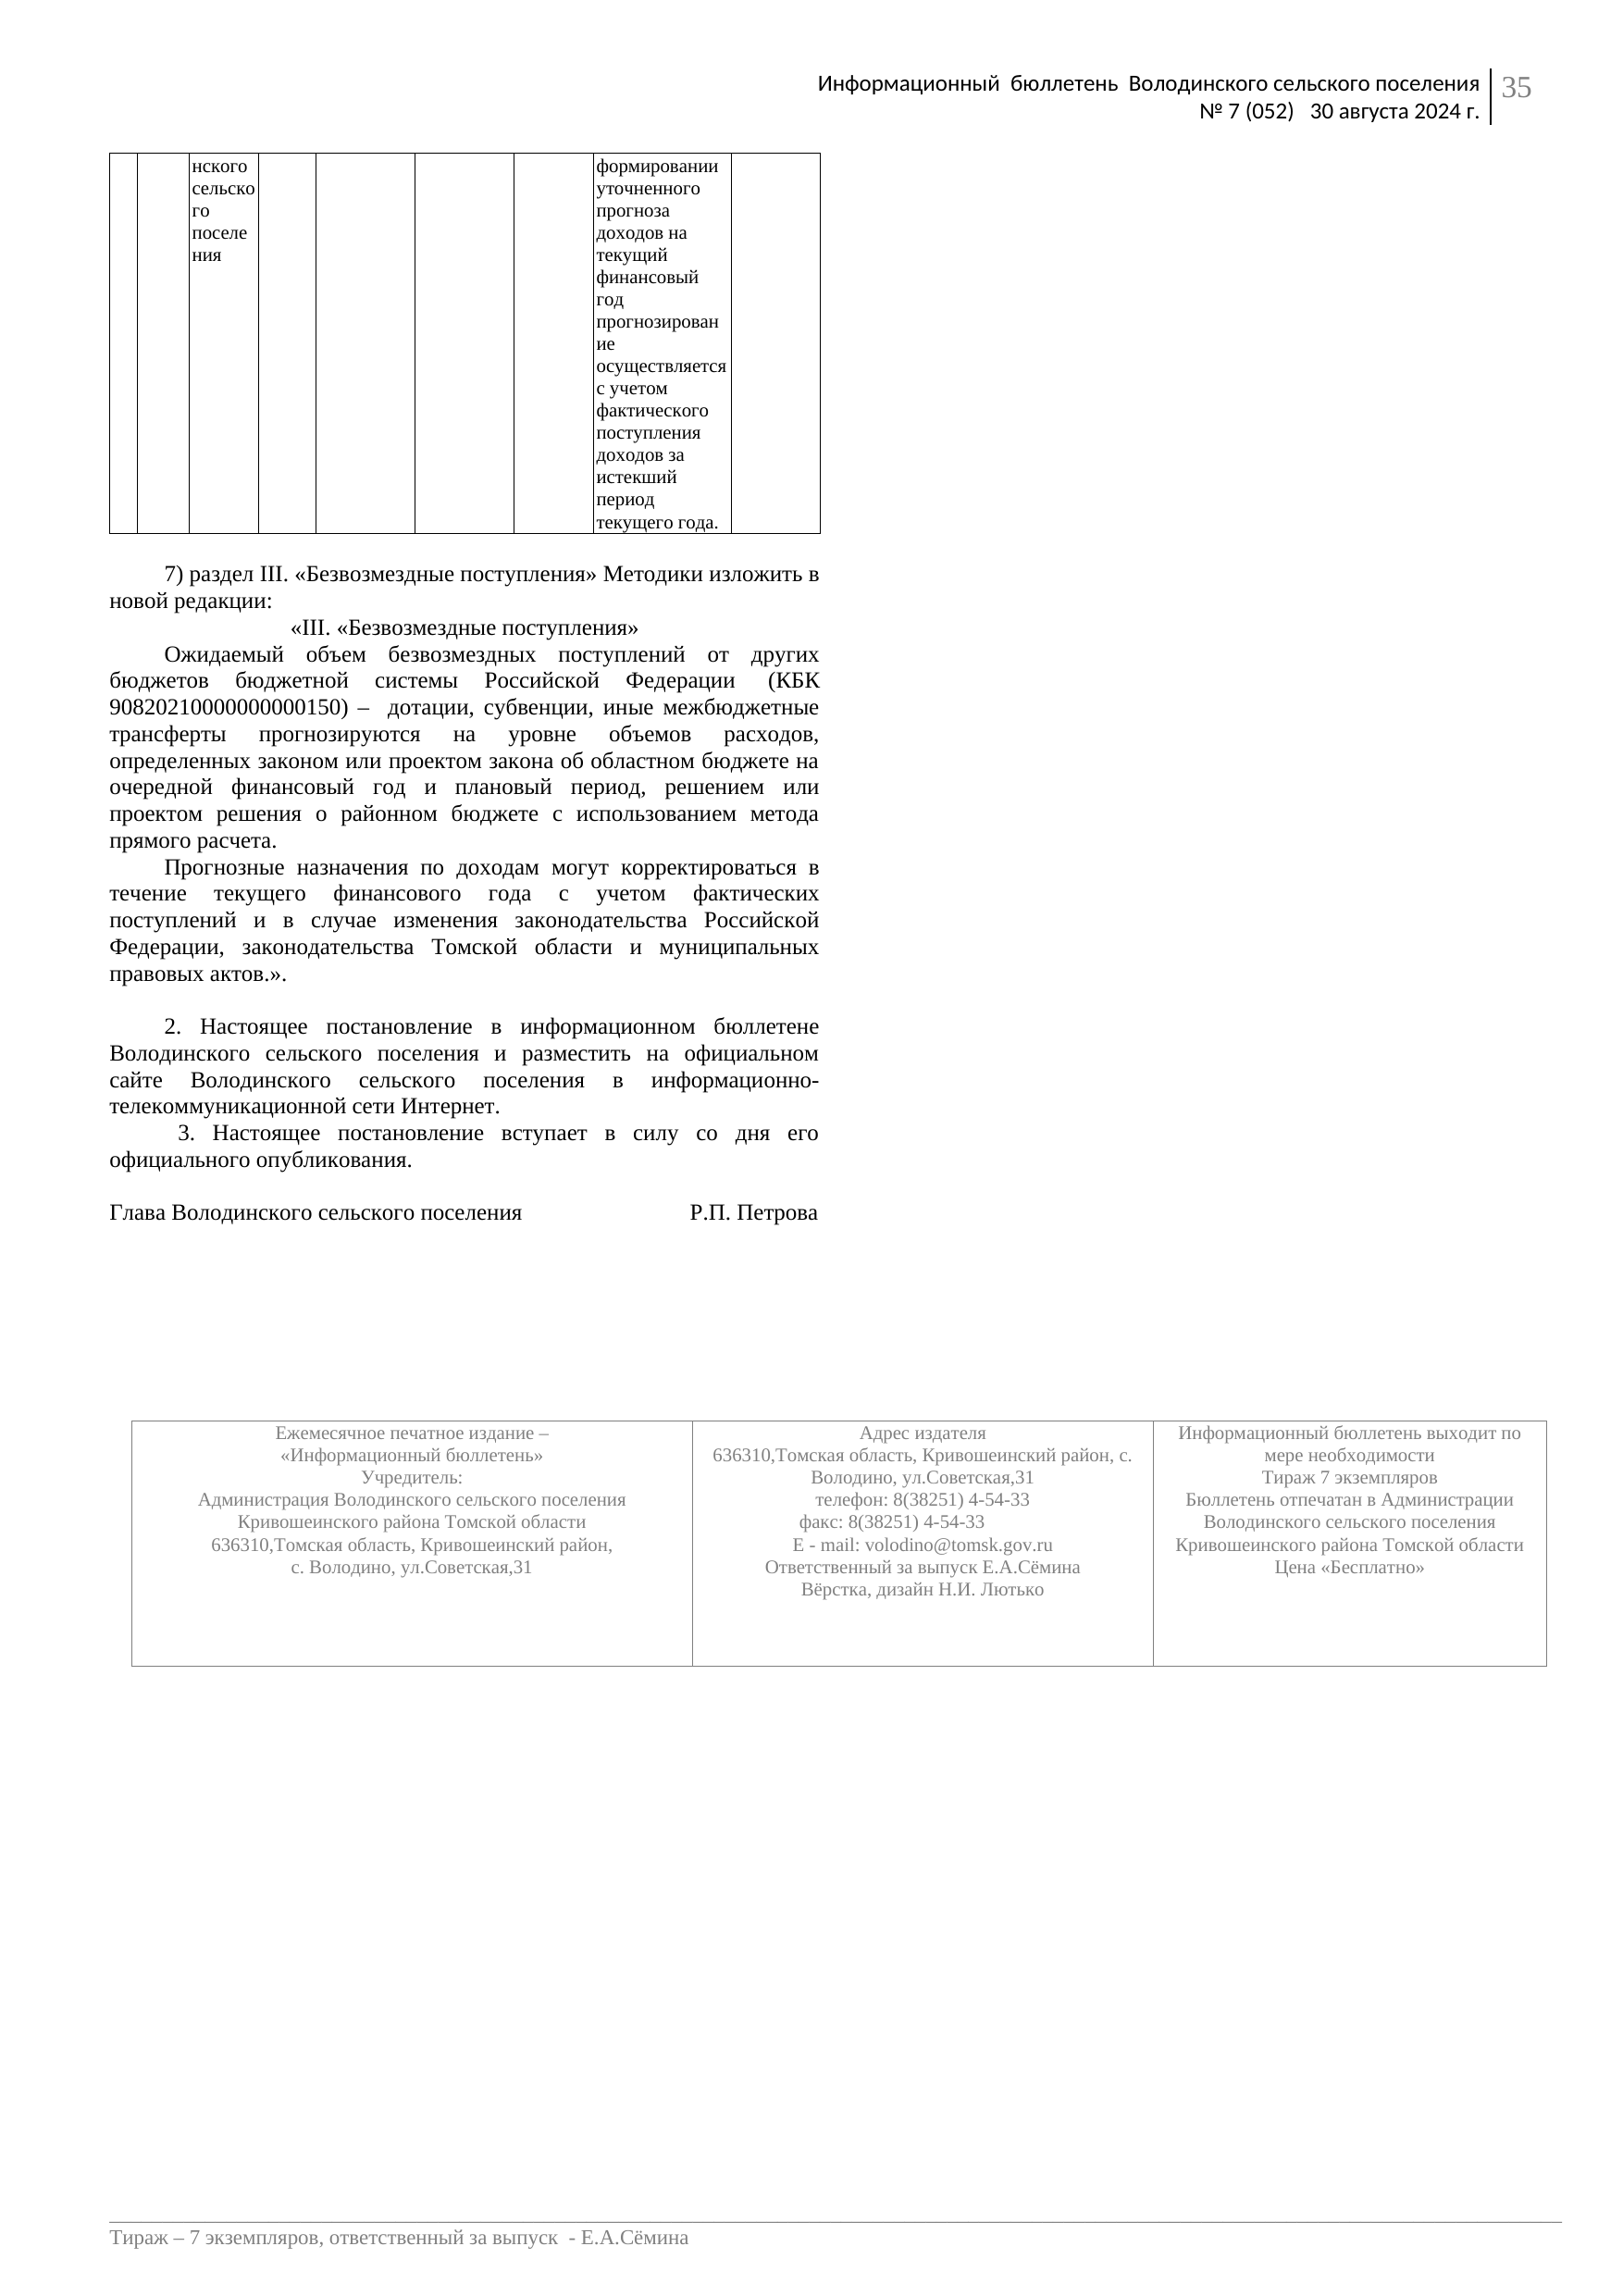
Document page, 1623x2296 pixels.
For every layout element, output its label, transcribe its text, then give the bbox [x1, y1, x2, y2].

text 7) раздел III. «Безвозмездные поступления» Методики изложить в новой редакции: [109, 560, 820, 614]
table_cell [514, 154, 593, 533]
text «III. «Безвозмездные поступления» [109, 614, 820, 640]
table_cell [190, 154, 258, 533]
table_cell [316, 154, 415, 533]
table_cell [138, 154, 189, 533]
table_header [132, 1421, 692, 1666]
text Прогнозные назначения по доходам могут корректироваться в течение текущего финансового года с учетом фактических поступлений и в случае изменения законодательства Российской Федерации, законодательства Томской области и муниципальных правовых актов.». [109, 853, 820, 986]
text 2. Настоящее постановление в информационном бюллетене Володинского сельского поселения и разместить на официальном сайте Володинского сельского поселения в информационно-телекоммуникационной сети Интернет. [109, 1012, 820, 1119]
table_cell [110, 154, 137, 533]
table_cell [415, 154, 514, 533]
text Глава Володинского сельского поселения Р.П. Петрова [109, 1198, 820, 1225]
text Ожидаемый объем безвозмездных поступлений от других бюджетов бюджетной системы Российской Федерации (КБК 90820210000000000150) – дотации, субвенции, иные межбюджетные трансферты прогнозируются на уровне объемов расходов, определенных законом или проектом закона об областном бюджете на очередной финансовый год и плановый период, решением или проектом решения о районном бюджете с использованием метода прямого расчета. [109, 640, 820, 853]
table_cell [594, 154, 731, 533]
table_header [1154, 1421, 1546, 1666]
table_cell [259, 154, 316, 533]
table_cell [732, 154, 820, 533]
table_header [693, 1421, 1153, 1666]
text 3. Настоящее постановление вступает в силу со дня его официального опубликования. [109, 1119, 820, 1173]
